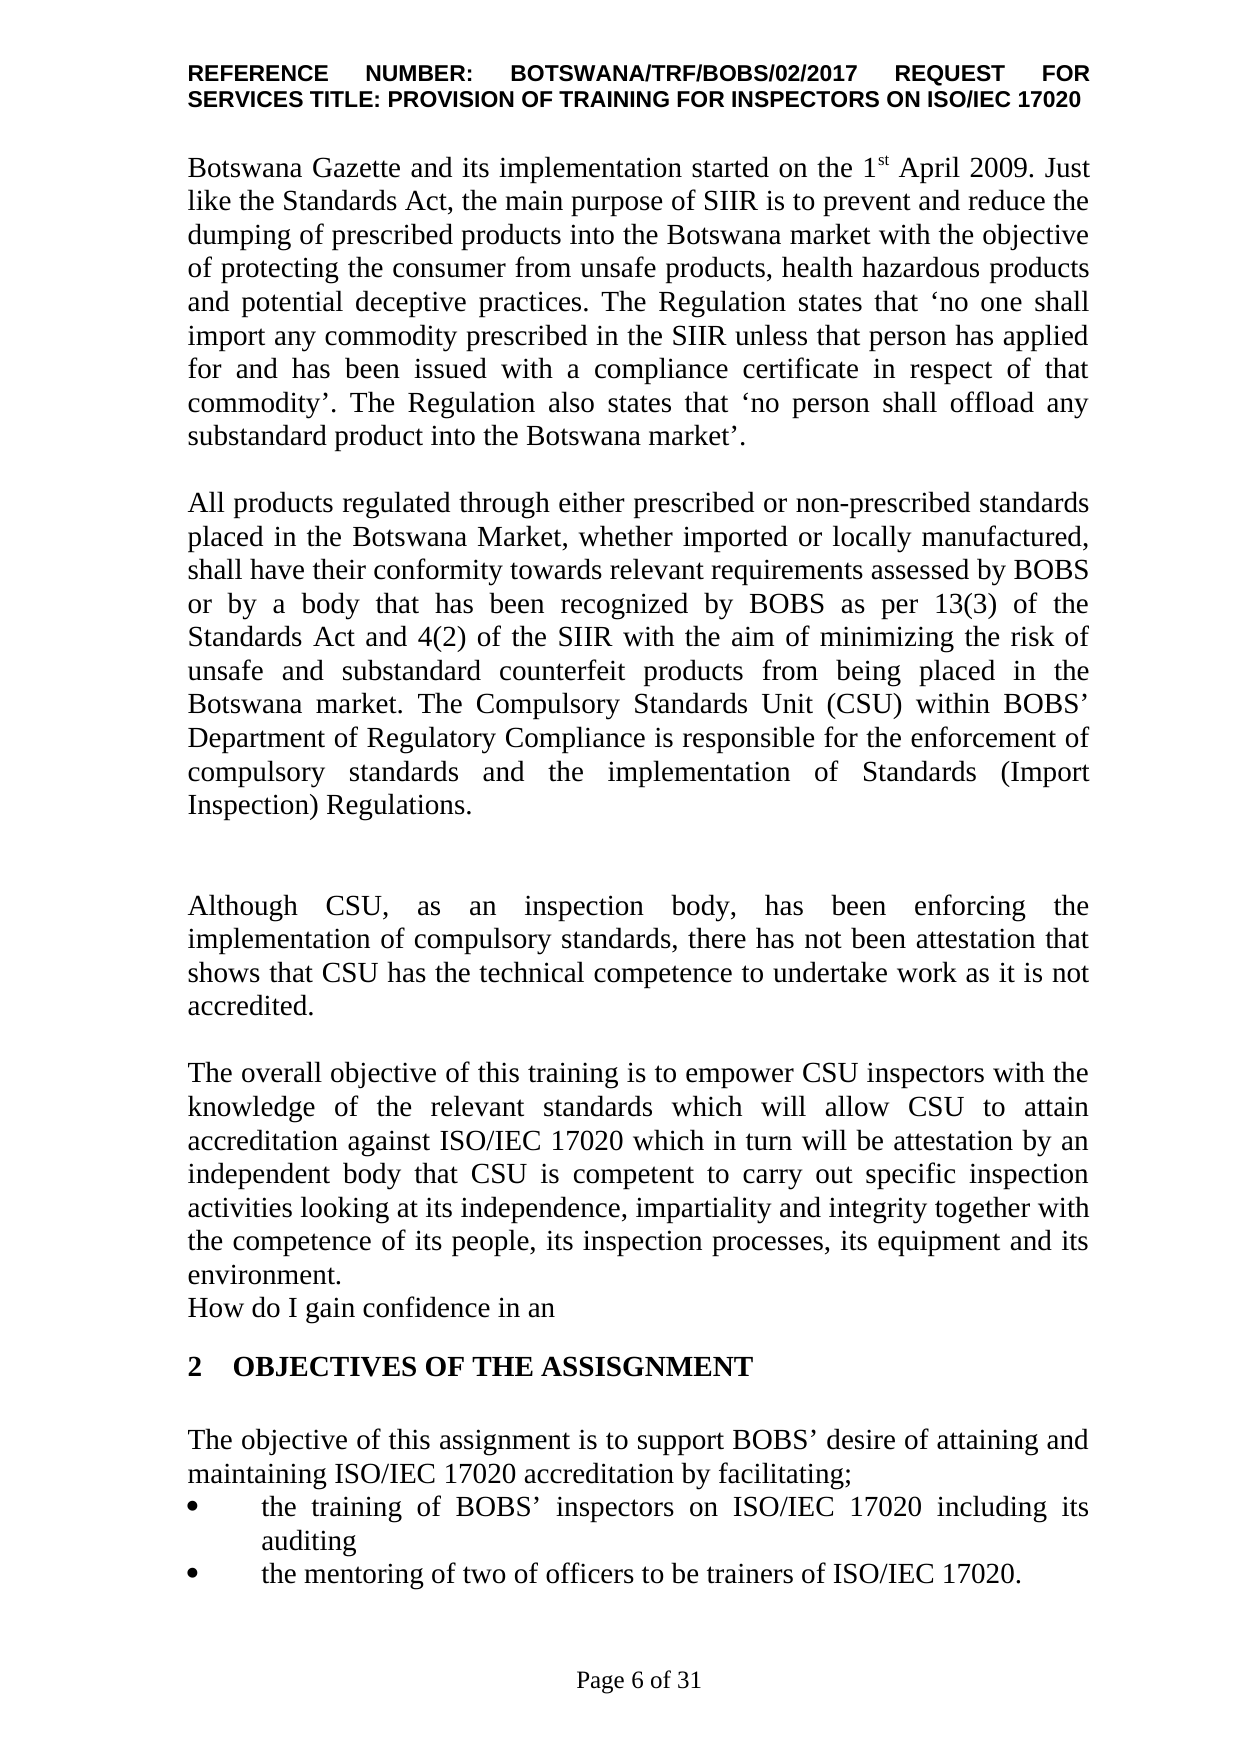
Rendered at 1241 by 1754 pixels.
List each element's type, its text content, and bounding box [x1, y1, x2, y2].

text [187, 150, 1090, 452]
list the training of BOBS’ inspectors on ISO/IEC 17020 including its auditing [187, 1489, 1090, 1557]
list the mentoring of two of officers to be trainers of ISO/IEC 17020. [187, 1557, 1090, 1590]
text All products regulated through either prescribed or non-prescribed standards placed in the Botswana Market, whether imported or locally manufactured, shall have their conformity towards relevant requirements assessed by BOBS or by a body that has been recognized by BOBS as per 13(3) of the Standards Act and 4(2) of the SIIR with the aim of minimizing the risk of unsafe and substandard counterfeit products from being placed in the Botswana market. The Compulsory Standards Unit (CSU) within BOBS’ Department of Regulatory Compliance is responsible for the enforcement of compulsory standards and the implementation of Standards (Import Inspection) Regulations. [187, 485, 1090, 821]
subtitle OBJECTIVES OF THE ASSISGNMENT [187, 1349, 1090, 1382]
text The objective of this assignment is to support BOBS’ desire of attaining and maintaining ISO/IEC 17020 accreditation by facilitating; [187, 1422, 1090, 1489]
text The overall objective of this training is to empower CSU inspectors with the knowledge of the relevant standards which will allow CSU to attain accreditation against ISO/IEC 17020 which in turn will be attestation by an independent body that CSU is competent to carry out specific inspection activities looking at its independence, impartiality and integrity together with the competence of its people, its inspection processes, its equipment and its environment. [187, 1056, 1090, 1290]
text How do I gain confidence in an [187, 1290, 1090, 1324]
text Although CSU, as an inspection body, has been enforcing the implementation of compulsory standards, there has not been attestation that shows that CSU has the technical competence to undertake work as it is not accredited. [187, 888, 1090, 1022]
